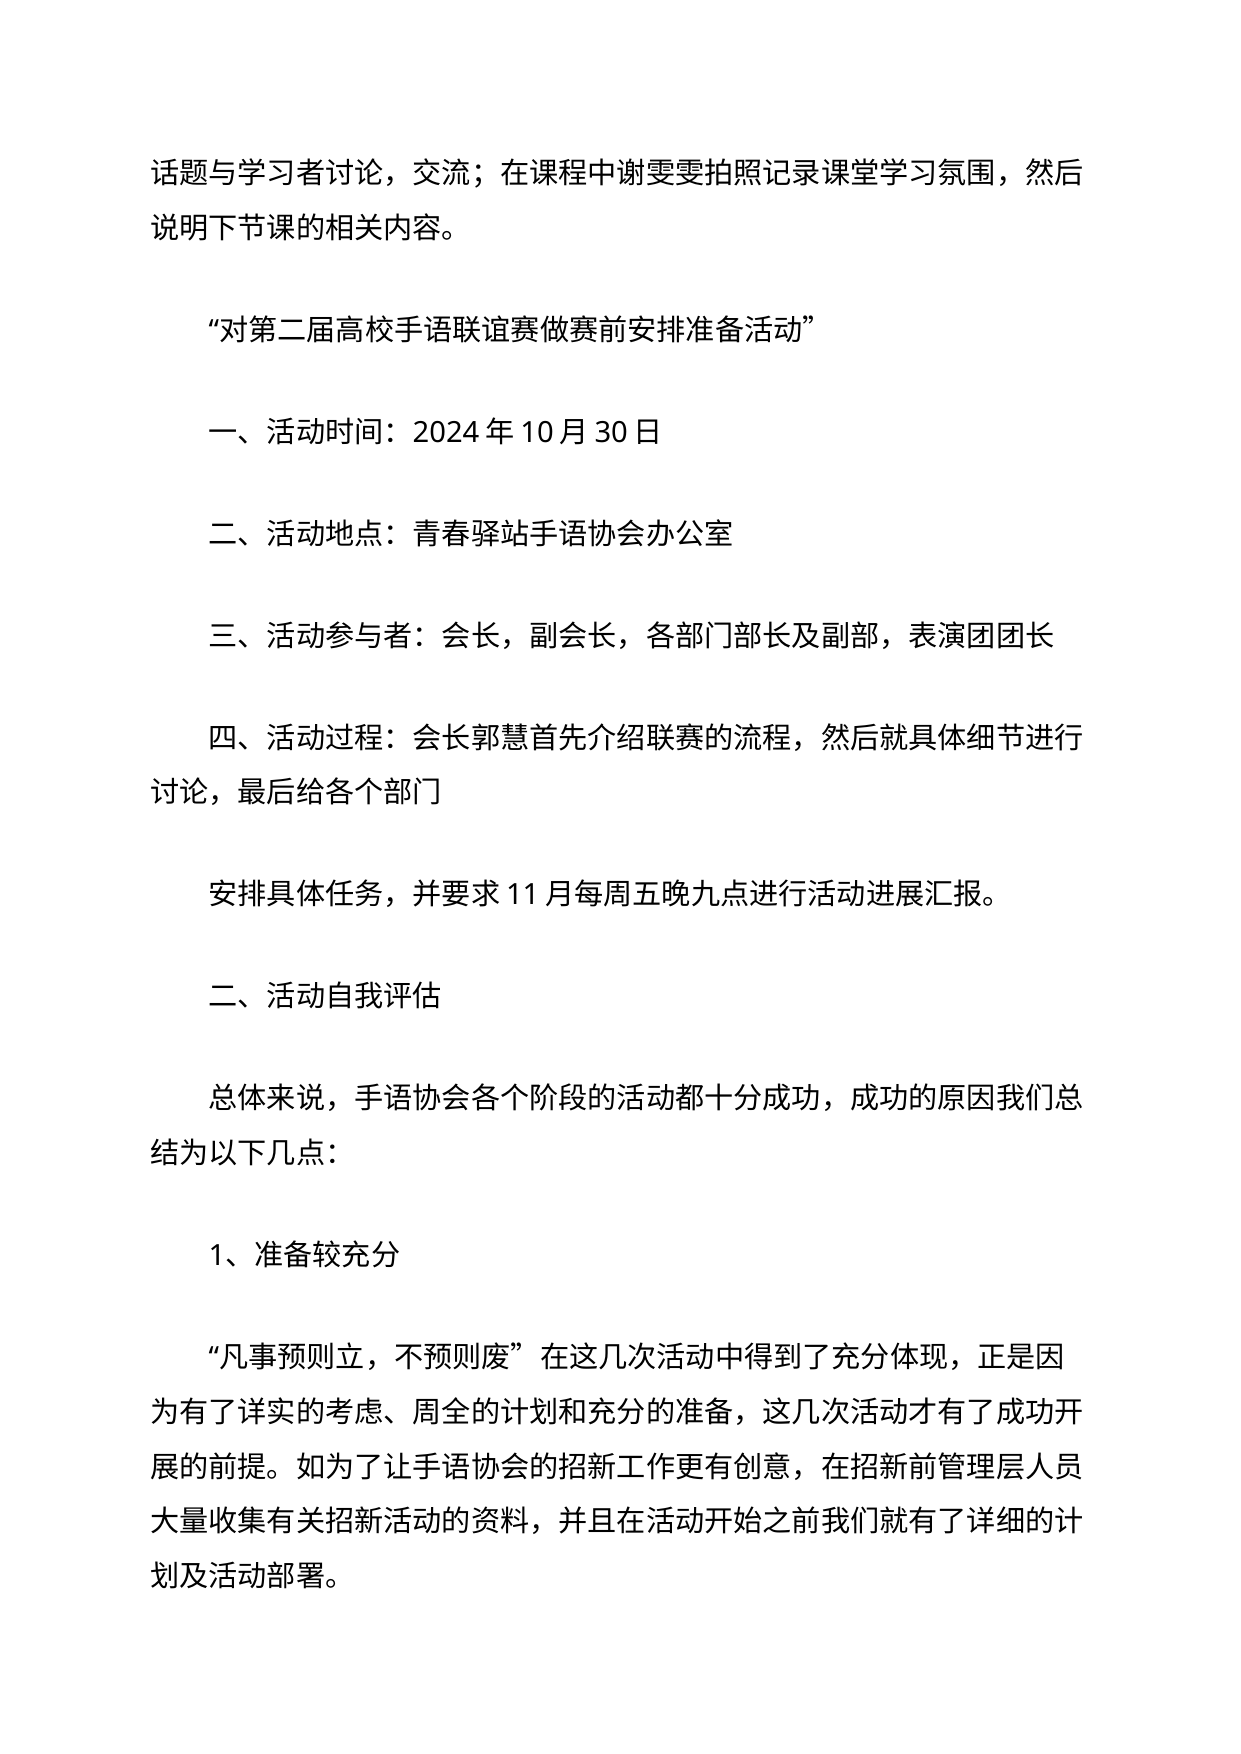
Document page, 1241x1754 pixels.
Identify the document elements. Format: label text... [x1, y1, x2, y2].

text 1、准备较充分 [150, 1231, 1090, 1274]
text “凡事预则立，不预则废”在这几次活动中得到了充分体现，正是因为有了详实的考虑、周全的计划和充分的准备，这几次活动才有了成功开展的前提。如为了让手语协会的招新工作更有创意，在招新前管理层人员大量收集有关招新活动的资料，并且在活动开始之前我们就有了详细的计划及活动部署。 [150, 1333, 1090, 1595]
text 一、活动时间：2024年10月30日 [150, 409, 1090, 451]
text 三、活动参与者：会长，副会长，各部门部长及副部，表演团团长 [150, 612, 1090, 655]
text 总体来说，手语协会各个阶段的活动都十分成功，成功的原因我们总结为以下几点： [150, 1074, 1090, 1172]
text 四、活动过程：会长郭慧首先介绍联赛的流程，然后就具体细节进行讨论，最后给各个部门 [150, 714, 1090, 811]
text 二、活动自我评估 [150, 973, 1090, 1015]
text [150, 150, 1090, 247]
text 安排具体任务，并要求11月每周五晚九点进行活动进展汇报。 [150, 871, 1090, 913]
text 二、活动地点：青春驿站手语协会办公室 [150, 511, 1090, 553]
text “对第二届高校手语联谊赛做赛前安排准备活动” [150, 307, 1090, 349]
